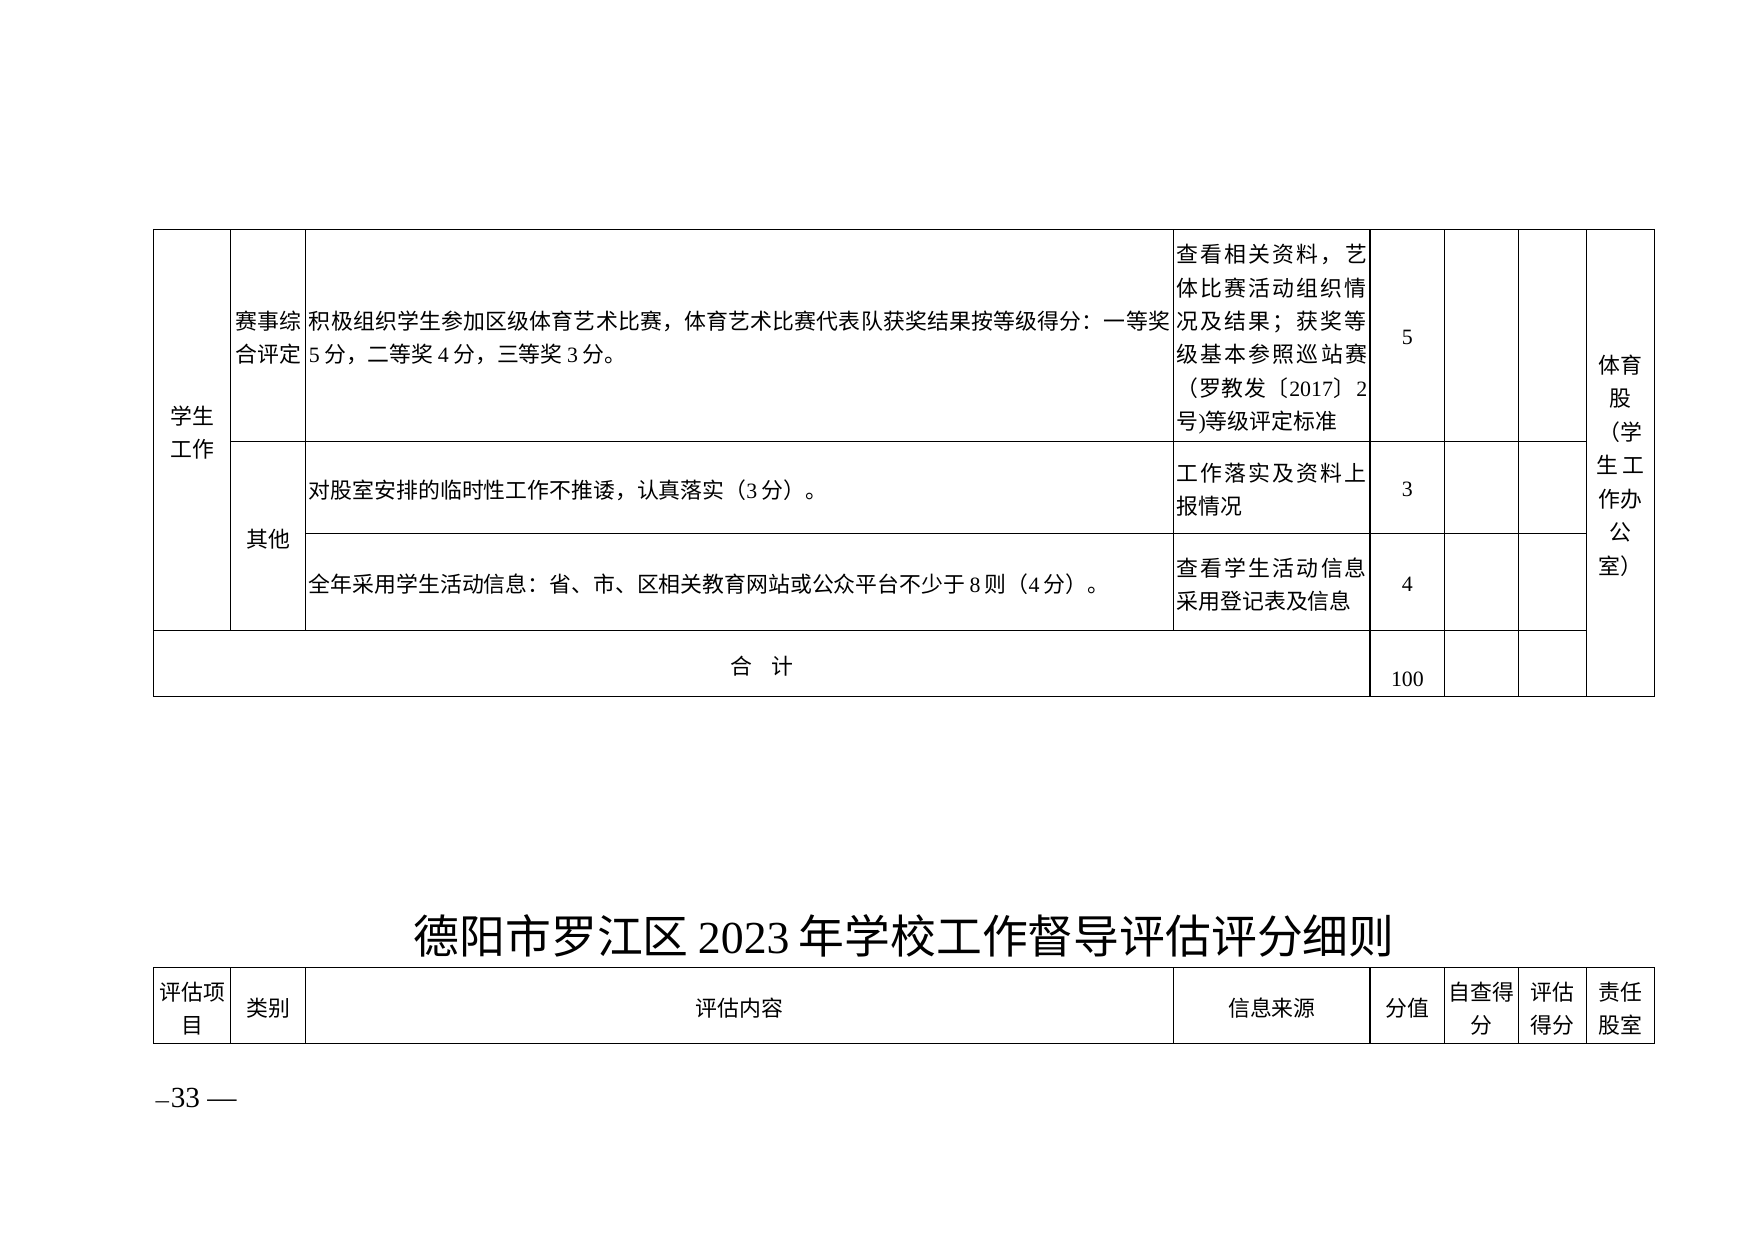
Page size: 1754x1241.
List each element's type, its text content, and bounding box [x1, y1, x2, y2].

table_cell 5 [1371, 230, 1444, 441]
table_cell [1519, 631, 1586, 696]
table_cell 对股室安排的临时性工作不推诿，认真落实（3分）。 [306, 442, 1173, 532]
table_cell 工作落实及资料上报情况 [1174, 442, 1369, 532]
table_cell 德阳市罗江区2023年学校工作督导评估评分细则 [154, 697, 1654, 967]
table_cell 3 [1371, 442, 1444, 532]
table_cell 责任股室 [1587, 968, 1654, 1043]
table_cell 分值 [1371, 968, 1444, 1043]
table_cell 学生 工作 [154, 230, 230, 630]
table_cell [1519, 442, 1586, 532]
table_cell 其他 [231, 442, 305, 630]
table_cell 体育股（学生 工作办公室） [1587, 230, 1654, 696]
table_cell 评估项目 [154, 968, 230, 1043]
table_cell [1519, 230, 1586, 441]
table_cell [1445, 631, 1518, 696]
table_cell 评估内容 [306, 968, 1173, 1043]
table_cell 评估得分 [1519, 968, 1586, 1043]
table_cell 全年采用学生活动信息：省、市、区相关教育网站或公众平台不少于8则（4分）。 [306, 534, 1173, 630]
table_cell 类别 [231, 968, 305, 1043]
table_cell 查看学生活动信息采用登记表及信息 [1174, 534, 1369, 630]
table_cell 合 计 [154, 631, 1369, 696]
table_cell [1445, 230, 1518, 441]
table_cell 信息来源 [1174, 968, 1369, 1043]
table_cell [1445, 442, 1518, 532]
table_cell 赛事综合评定 [231, 230, 305, 441]
table_cell [1445, 534, 1518, 630]
table_cell 积极组织学生参加区级体育艺术比赛，体育艺术比赛代表队获奖结果按等级得分：一等奖5分，二等奖4分，三等奖3分。 [306, 230, 1173, 441]
table_cell 查看相关资料，艺体比赛活动组织情况及结果；获奖等级基本参照巡站赛（罗教发〔2017〕2 号)等级评定标准 [1174, 230, 1369, 441]
table_cell 100 [1371, 631, 1444, 696]
table_cell [1519, 534, 1586, 630]
table_cell 自查得分 [1445, 968, 1518, 1043]
table_cell 4 [1371, 534, 1444, 630]
